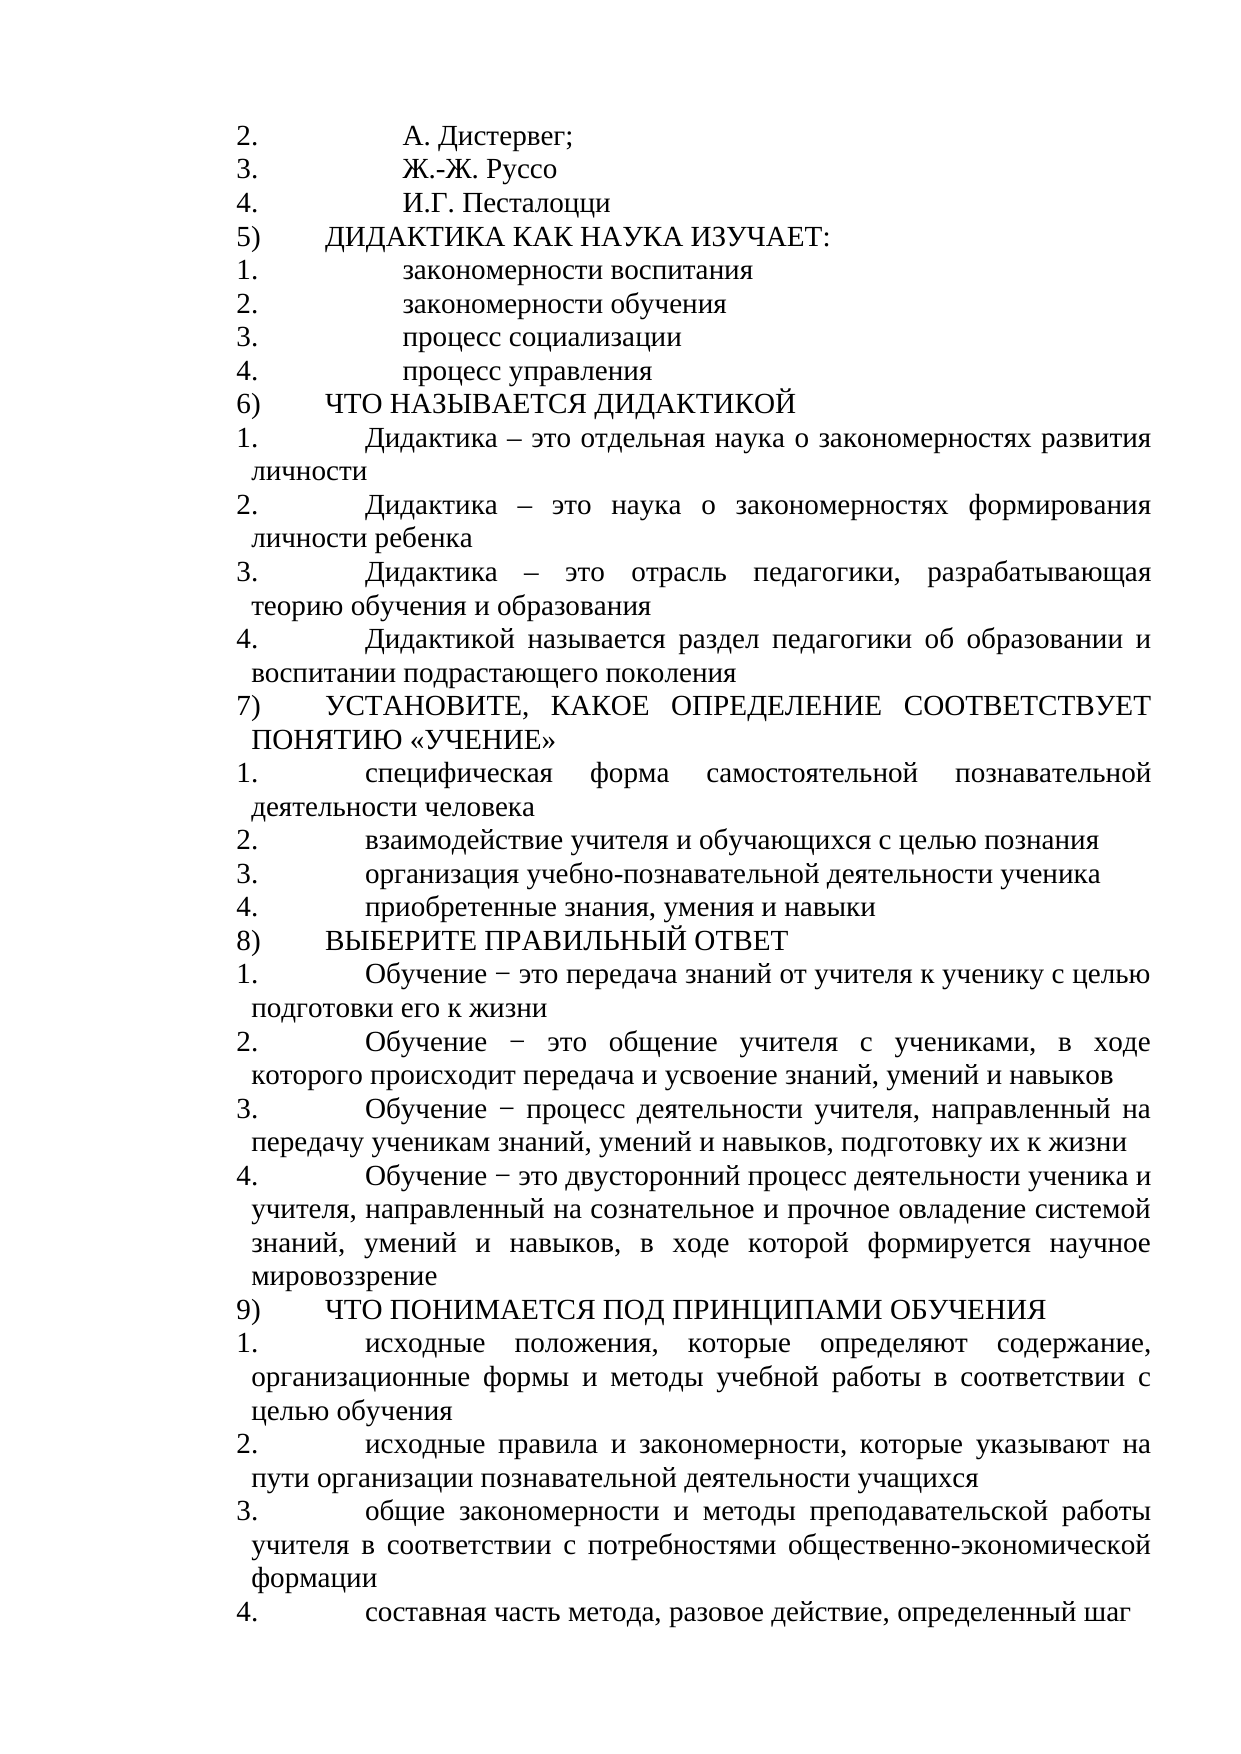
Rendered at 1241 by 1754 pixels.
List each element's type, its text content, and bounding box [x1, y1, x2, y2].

list процесс управления [236, 353, 1152, 386]
list Дидактикой называется раздел педагогики об образовании и воспитании подрастающего поколения [236, 621, 1152, 688]
list организация учебно-познавательной деятельности ученика [236, 856, 1152, 889]
list закономерности обучения [236, 286, 1152, 319]
list Дидактика – это отдельная наука о закономерностях развития личности [236, 420, 1152, 487]
list А. Дистервег; [236, 118, 1152, 152]
list Обучение − это общение учителя с учениками, в ходе которого происходит передача и усвоение знаний, умений и навыков [236, 1024, 1152, 1091]
list исходные правила и закономерности, которые указывают на пути организации познавательной деятельности учащихся [236, 1426, 1152, 1493]
list закономерности воспитания [236, 252, 1152, 286]
list ЧТО ПОНИМАЕТСЯ ПОД ПРИНЦИПАМИ ОБУЧЕНИЯ [236, 1292, 1152, 1326]
list Обучение − процесс деятельности учителя, направленный на передачу ученикам знаний, умений и навыков, подготовку их к жизни [236, 1091, 1152, 1158]
list ВЫБЕРИТЕ ПРАВИЛЬНЫЙ ОТВЕТ [236, 923, 1152, 957]
list УСТАНОВИТЕ, КАКОЕ ОПРЕДЕЛЕНИЕ СООТВЕТСТВУЕТ ПОНЯТИЮ «УЧЕНИЕ» [236, 688, 1152, 755]
list ДИДАКТИКА КАК НАУКА ИЗУЧАЕТ: [236, 219, 1152, 252]
list взаимодействие учителя и обучающихся с целью познания [236, 822, 1152, 856]
list приобретенные знания, умения и навыки [236, 889, 1152, 923]
list специфическая форма самостоятельной познавательной деятельности человека [236, 755, 1152, 822]
list ЧТО НАЗЫВАЕТСЯ ДИДАКТИКОЙ [236, 386, 1152, 420]
list процесс социализации [236, 319, 1152, 353]
list Дидактика – это отрасль педагогики, разрабатывающая теорию обучения и образования [236, 554, 1152, 621]
list исходные положения, которые определяют содержание, организационные формы и методы учебной работы в соответствии с целью обучения [236, 1326, 1152, 1426]
list Ж.-Ж. Руссо [236, 152, 1152, 185]
list составная часть метода, разовое действие, определенный шаг [236, 1594, 1152, 1627]
list И.Г. Песталоцци [236, 185, 1152, 219]
list Обучение − это передача знаний от учителя к ученику с целью подготовки его к жизни [236, 957, 1152, 1024]
list Дидактика – это наука о закономерностях формирования личности ребенка [236, 487, 1152, 554]
list Обучение − это двусторонний процесс деятельности ученика и учителя, направленный на сознательное и прочное овладение системой знаний, умений и навыков, в ходе которой формируется научное мировоззрение [236, 1158, 1152, 1292]
list общие закономерности и методы преподавательской работы учителя в соответствии с потребностями общественно-экономической формации [236, 1493, 1152, 1594]
